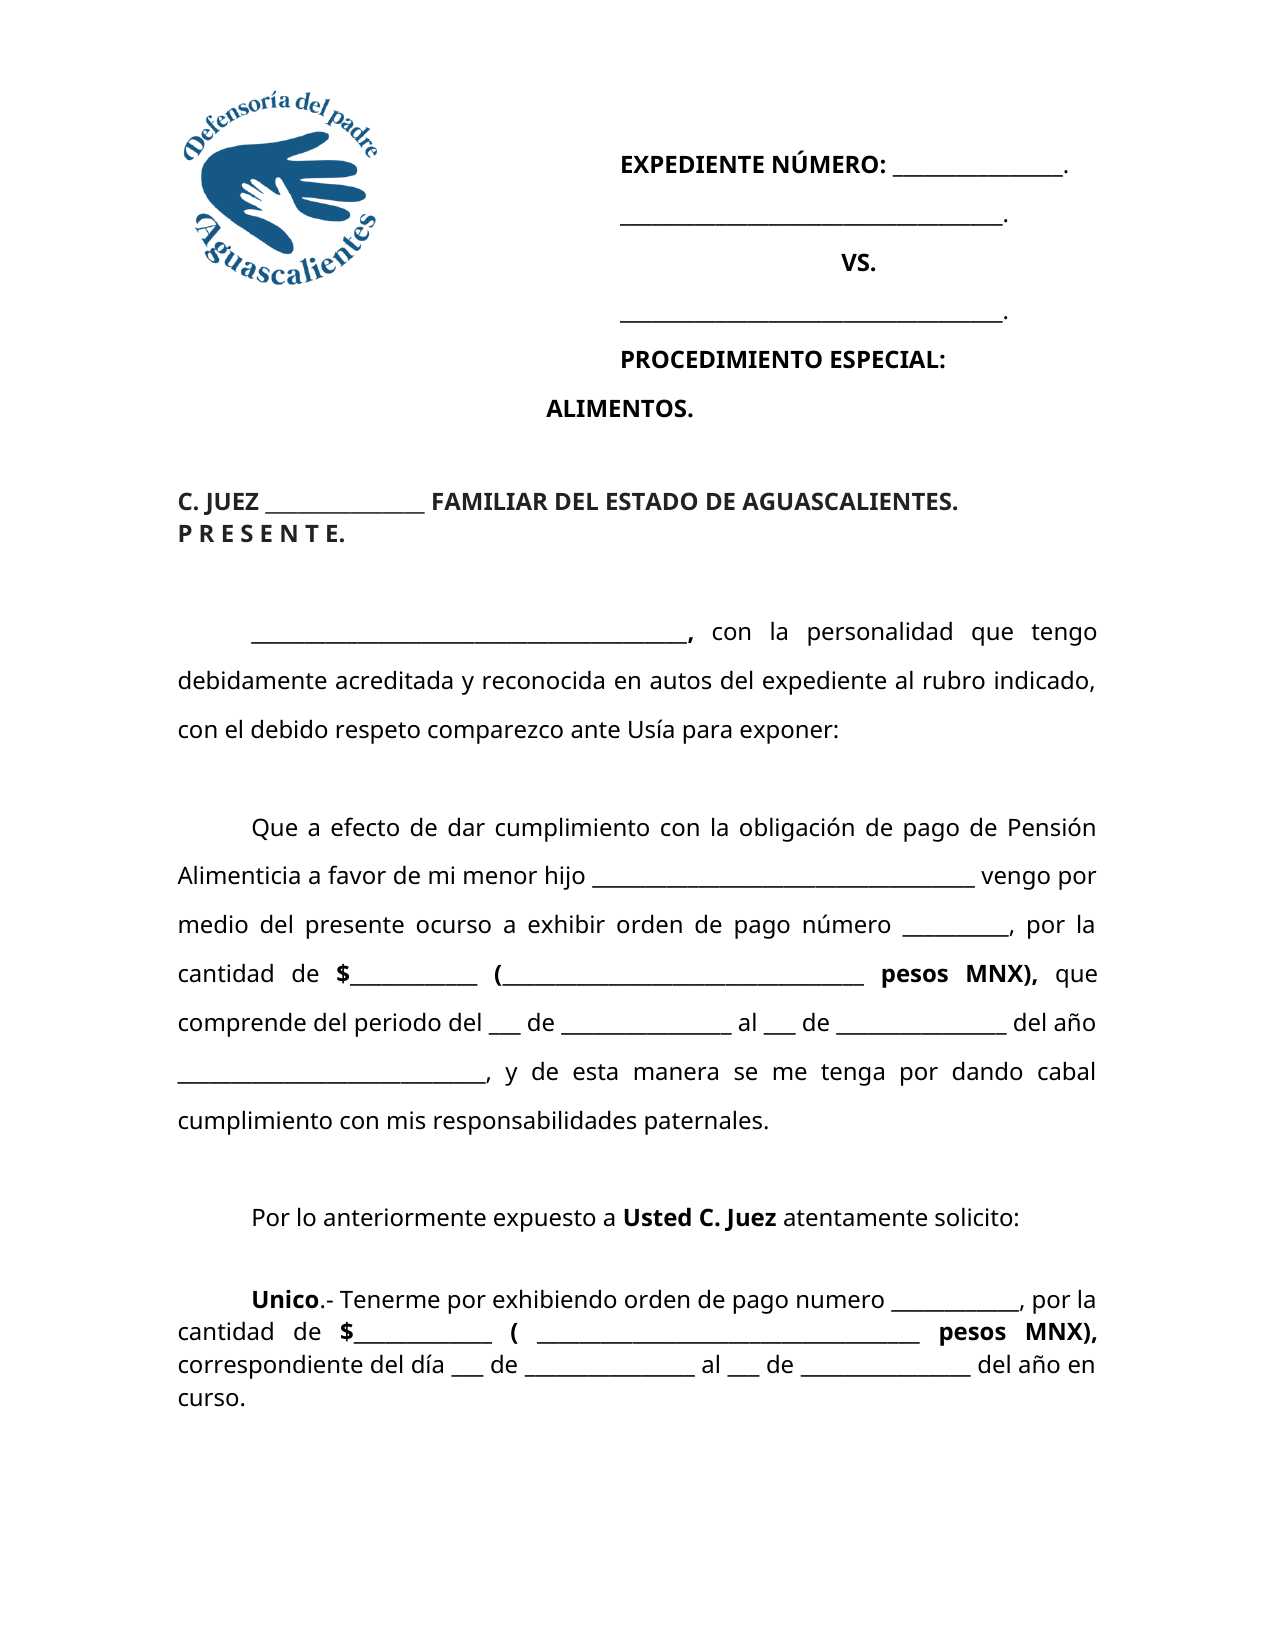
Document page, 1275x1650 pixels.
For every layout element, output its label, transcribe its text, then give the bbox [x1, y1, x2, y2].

text C. JUEZ _______________ FAMILIAR DEL ESTADO DE AGUASCALIENTES. [177, 484, 1098, 517]
text Unico.- Tenerme por exhibiendo orden de pago numero ____________, por la cantidad de $_____________ ( ____________________________________ pesos MNX), correspondiente del día ___ de ________________ al ___ de ________________ del año en curso. [177, 1283, 1098, 1413]
text PROCEDIMIENTO ESPECIAL: ALIMENTOS. [546, 343, 1098, 424]
text P R E S E N T E. [177, 517, 1098, 550]
text VS. [767, 245, 1098, 278]
text Que a efecto de dar cumplimiento con la obligación de pago de Pensión Alimenticia a favor de mi menor hijo ____________________________________ vengo por medio del presente ocurso a exhibir orden de pago número __________, por la cantidad de $____________ (__________________________________ pesos MNX), que comprende del periodo del ___ de ________________ al ___ de ________________ del año _____________________________, y de esta manera se me tenga por dando cabal cumplimiento con mis responsabilidades paternales. [177, 810, 1098, 1136]
text ____________________________________. [546, 294, 1098, 327]
text ____________________________________. [546, 196, 1098, 229]
text _________________________________________, con la personalidad que tengo debidamente acreditada y reconocida en autos del expediente al rubro indicado, con el debido respeto comparezco ante Usía para exponer: [177, 615, 1098, 745]
text Por lo anteriormente expuesto a Usted C. Juez atentamente solicito: [251, 1201, 1098, 1234]
picture [181, 87, 387, 293]
text EXPEDIENTE NÚMERO: ________________. [620, 148, 1098, 180]
